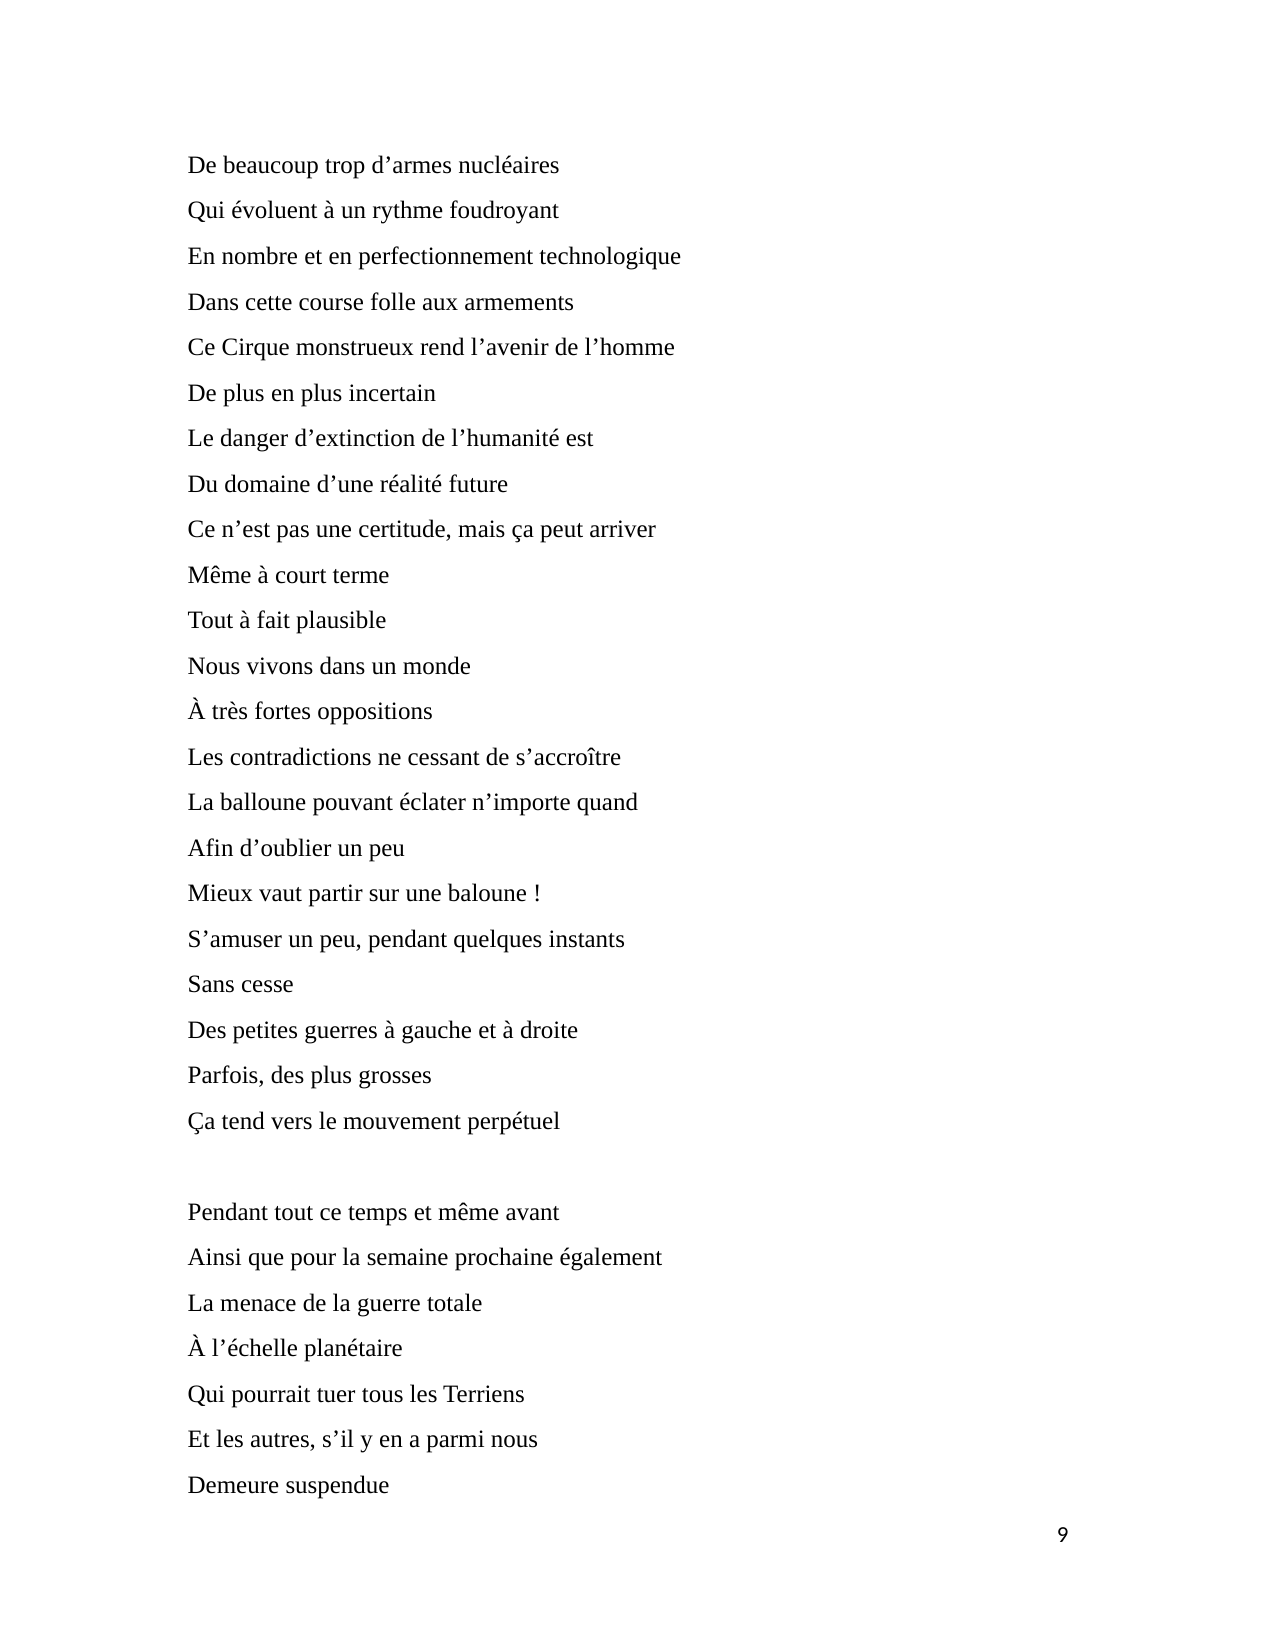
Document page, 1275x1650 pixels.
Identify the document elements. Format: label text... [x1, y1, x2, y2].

text De plus en plus incertain [187, 378, 1087, 406]
text De beaucoup trop d’armes nucléaires [187, 150, 1087, 179]
text Ainsi que pour la semaine prochaine également [187, 1242, 1087, 1271]
text Afin d’oublier un peu [187, 833, 1087, 862]
text La menace de la guerre totale [187, 1288, 1087, 1317]
text Ça tend vers le mouvement perpétuel [187, 1106, 1087, 1135]
text Ce Cirque monstrueux rend l’avenir de l’homme [187, 332, 1087, 361]
text Même à court terme [187, 560, 1087, 588]
text Mieux vaut partir sur une baloune ! [187, 878, 1087, 907]
text Parfois, des plus grosses [187, 1060, 1087, 1089]
text La balloune pouvant éclater n’importe quand [187, 787, 1087, 816]
text Et les autres, s’il y en a parmi nous [187, 1424, 1087, 1453]
text S’amuser un peu, pendant quelques instants [187, 924, 1087, 953]
text Les contradictions ne cessant de s’accroître [187, 742, 1087, 771]
text Le danger d’extinction de l’humanité est [187, 423, 1087, 452]
text Ce n’est pas une certitude, mais ça peut arriver [187, 514, 1087, 543]
text Du domaine d’une réalité future [187, 469, 1087, 497]
text En nombre et en perfectionnement technologique [187, 241, 1087, 270]
text À l’échelle planétaire [187, 1333, 1087, 1362]
text Pendant tout ce temps et même avant [187, 1197, 1087, 1226]
text Tout à fait plausible [187, 605, 1087, 634]
text Dans cette course folle aux armements [187, 287, 1087, 315]
text Demeure suspendue [187, 1470, 1087, 1499]
text Des petites guerres à gauche et à droite [187, 1015, 1087, 1044]
text Sans cesse [187, 969, 1087, 998]
text Qui évoluent à un rythme foudroyant [187, 196, 1087, 224]
text Qui pourrait tuer tous les Terriens [187, 1379, 1087, 1408]
text Nous vivons dans un monde [187, 651, 1087, 679]
text À très fortes oppositions [187, 696, 1087, 725]
